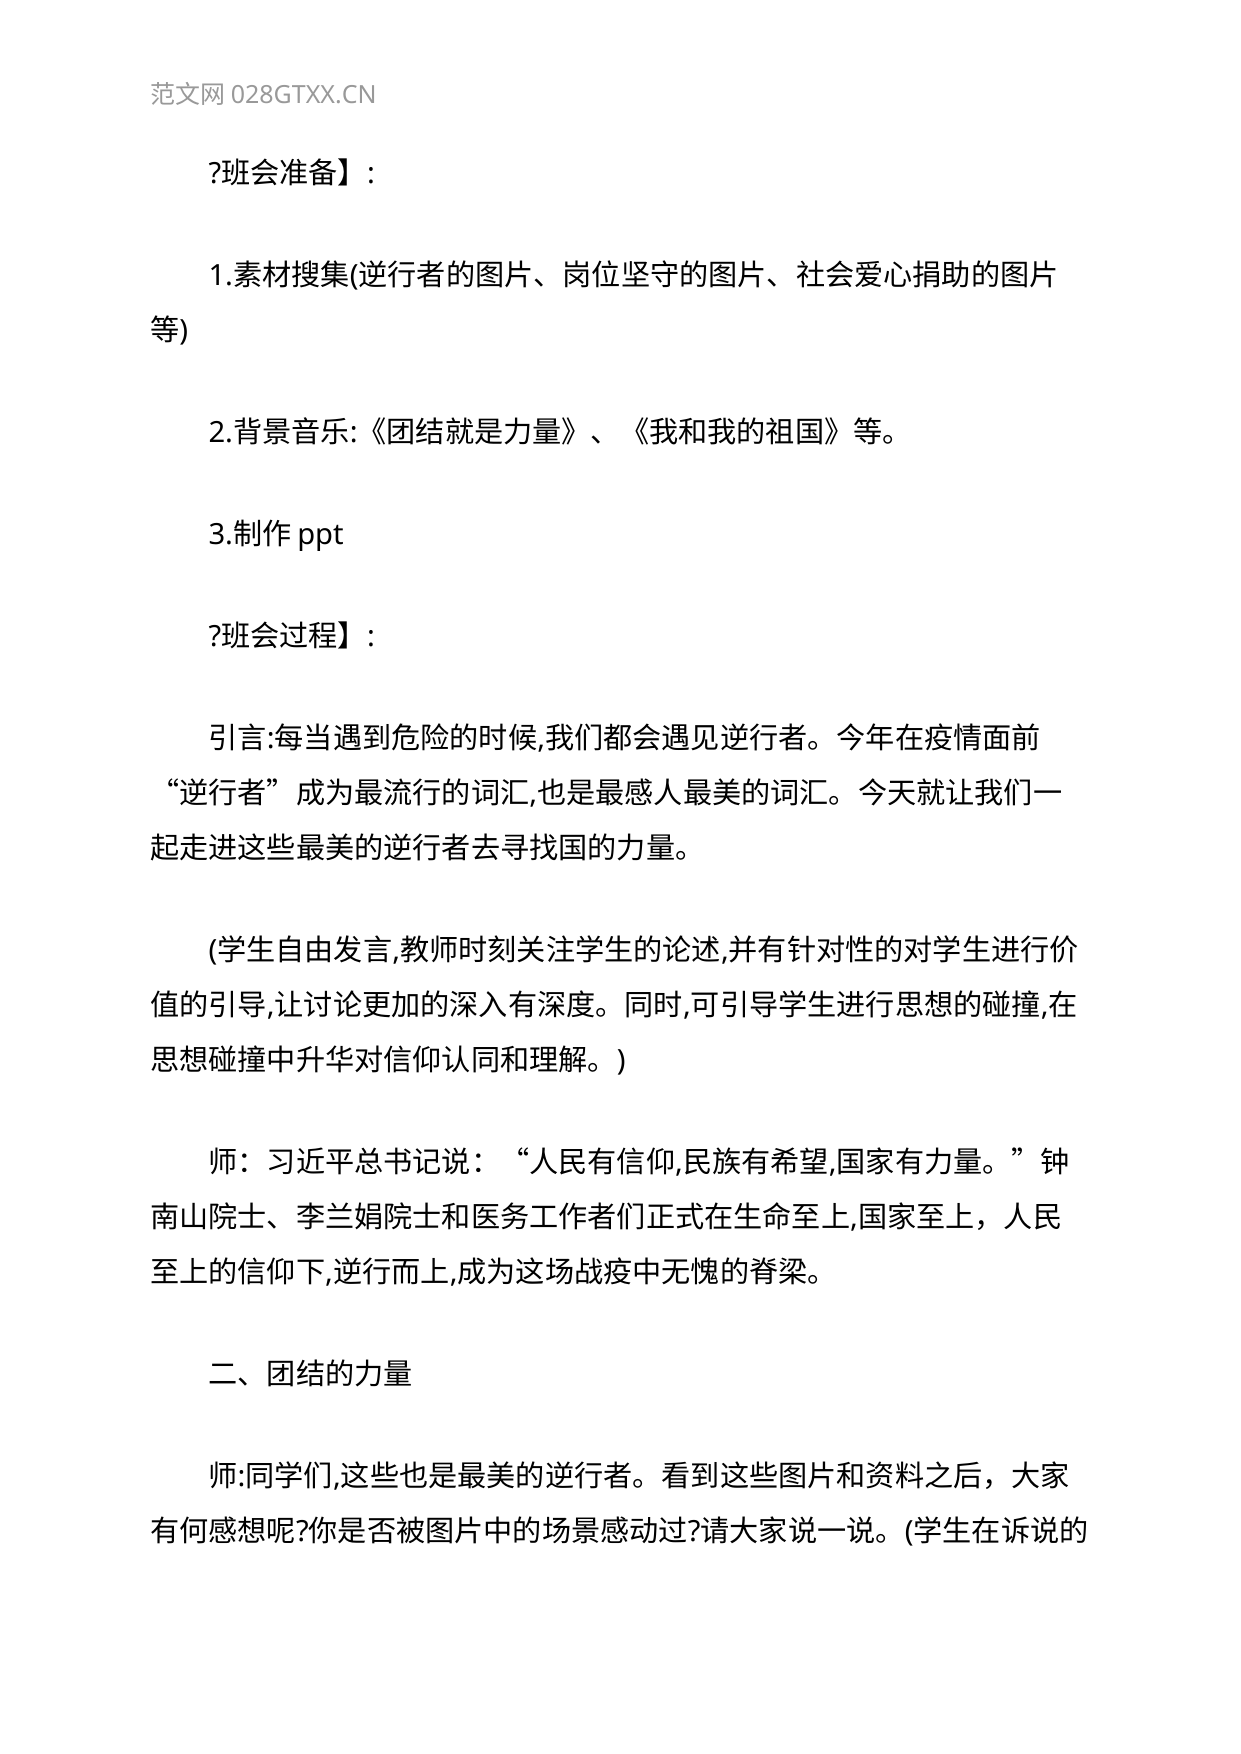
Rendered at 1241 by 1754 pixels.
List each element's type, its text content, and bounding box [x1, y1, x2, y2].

text 师：习近平总书记说：“人民有信仰,民族有希望,国家有力量。”钟南山院士、李兰娟院士和医务工作者们正式在生命至上,国家至上，人民至上的信仰下,逆行而上,成为这场战疫中无愧的脊梁。 [150, 1139, 1090, 1291]
text 1.素材搜集(逆行者的图片、岗位坚守的图片、社会爱心捐助的图片等) [150, 252, 1090, 349]
text 2.背景音乐:《团结就是力量》、《我和我的祖国》等。 [150, 409, 1090, 451]
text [150, 1452, 1090, 1550]
text 3.制作ppt [150, 511, 1090, 553]
text 二、团结的力量 [150, 1351, 1090, 1393]
text 引言:每当遇到危险的时候,我们都会遇见逆行者。今年在疫情面前“逆行者”成为最流行的词汇,也是最感人最美的词汇。今天就让我们一起走进这些最美的逆行者去寻找国的力量。 [150, 715, 1090, 867]
text ?班会准备】: [150, 150, 1090, 192]
text (学生自由发言,教师时刻关注学生的论述,并有针对性的对学生进行价值的引导,让讨论更加的深入有深度。同时,可引导学生进行思想的碰撞,在思想碰撞中升华对信仰认同和理解。) [150, 927, 1090, 1079]
text ?班会过程】: [150, 613, 1090, 655]
